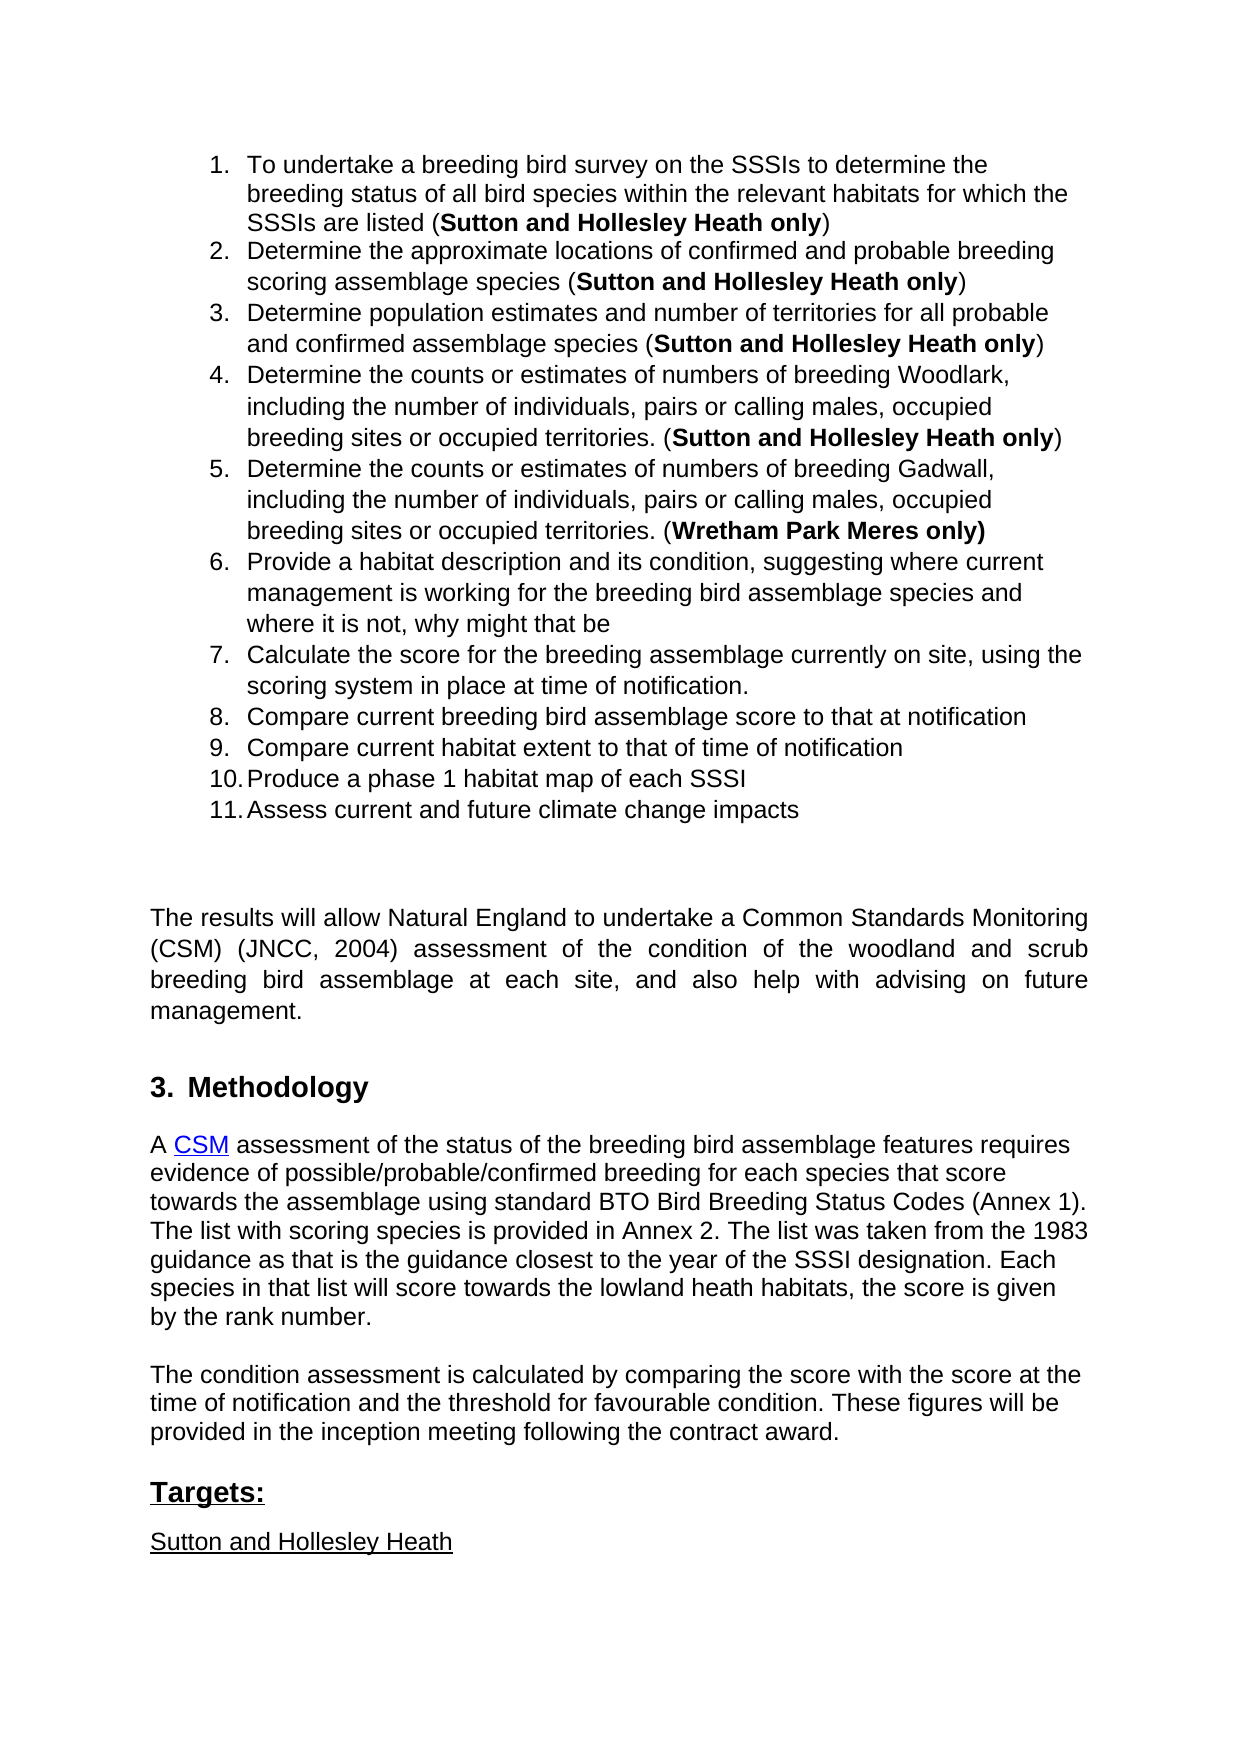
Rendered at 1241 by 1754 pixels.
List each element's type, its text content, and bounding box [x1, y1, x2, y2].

list Determine the approximate locations of confirmed and probable breeding scoring assemblage species (Sutton and Hollesley Heath only) [209, 236, 1090, 296]
list Determine the counts or estimates of numbers of breeding Woodlark, including the number of individuals, pairs or calling males, occupied breeding sites or occupied territories. (Sutton and Hollesley Heath only) [209, 360, 1090, 451]
text Targets: [150, 1474, 1090, 1508]
text The results will allow Natural England to undertake a Common Standards Monitoring (CSM) (JNCC, 2004) assessment of the condition of the woodland and scrub breeding bird assemblage at each site, and also help with advising on future management. [150, 902, 1090, 1024]
list Produce a phase 1 habitat map of each SSSI [209, 764, 1090, 793]
list Determine the counts or estimates of numbers of breeding Gadwall, including the number of individuals, pairs or calling males, occupied breeding sites or occupied territories. (Wretham Park Meres only) [209, 453, 1090, 544]
list Methodology [150, 1070, 1090, 1103]
text A CSM assessment of the status of the breeding bird assemblage features requires evidence of possible/probable/confirmed breeding for each species that score towards the assemblage using standard BTO Bird Breeding Status Codes (Annex 1). The list with scoring species is provided in Annex 2. The list was taken from the 1983 guidance as that is the guidance closest to the year of the SSSI designation. Each species in that list will score towards the lowland heath habitats, the score is given by the rank number. [150, 1129, 1090, 1331]
list Assess current and future climate change impacts [209, 795, 1090, 824]
text Sutton and Hollesley Heath [150, 1527, 1090, 1556]
list Compare current habitat extent to that of time of notification [209, 733, 1090, 762]
list Determine population estimates and number of territories for all probable and confirmed assemblage species (Sutton and Hollesley Heath only) [209, 298, 1090, 358]
list Provide a habitat description and its condition, suggesting where current management is working for the breeding bird assemblage species and where it is not, why might that be [209, 547, 1090, 637]
list Calculate the score for the breeding assemblage currently on site, using the scoring system in place at time of notification. [209, 640, 1090, 699]
list To undertake a breeding bird survey on the SSSIs to determine the breeding status of all bird species within the relevant habitats for which the SSSIs are listed (Sutton and Hollesley Heath only) [209, 150, 1090, 236]
text The condition assessment is calculated by comparing the score with the score at the time of notification and the threshold for favourable condition. These figures will be provided in the inception meeting following the contract award. [150, 1359, 1090, 1446]
list Compare current breeding bird assemblage score to that at notification [209, 702, 1090, 731]
